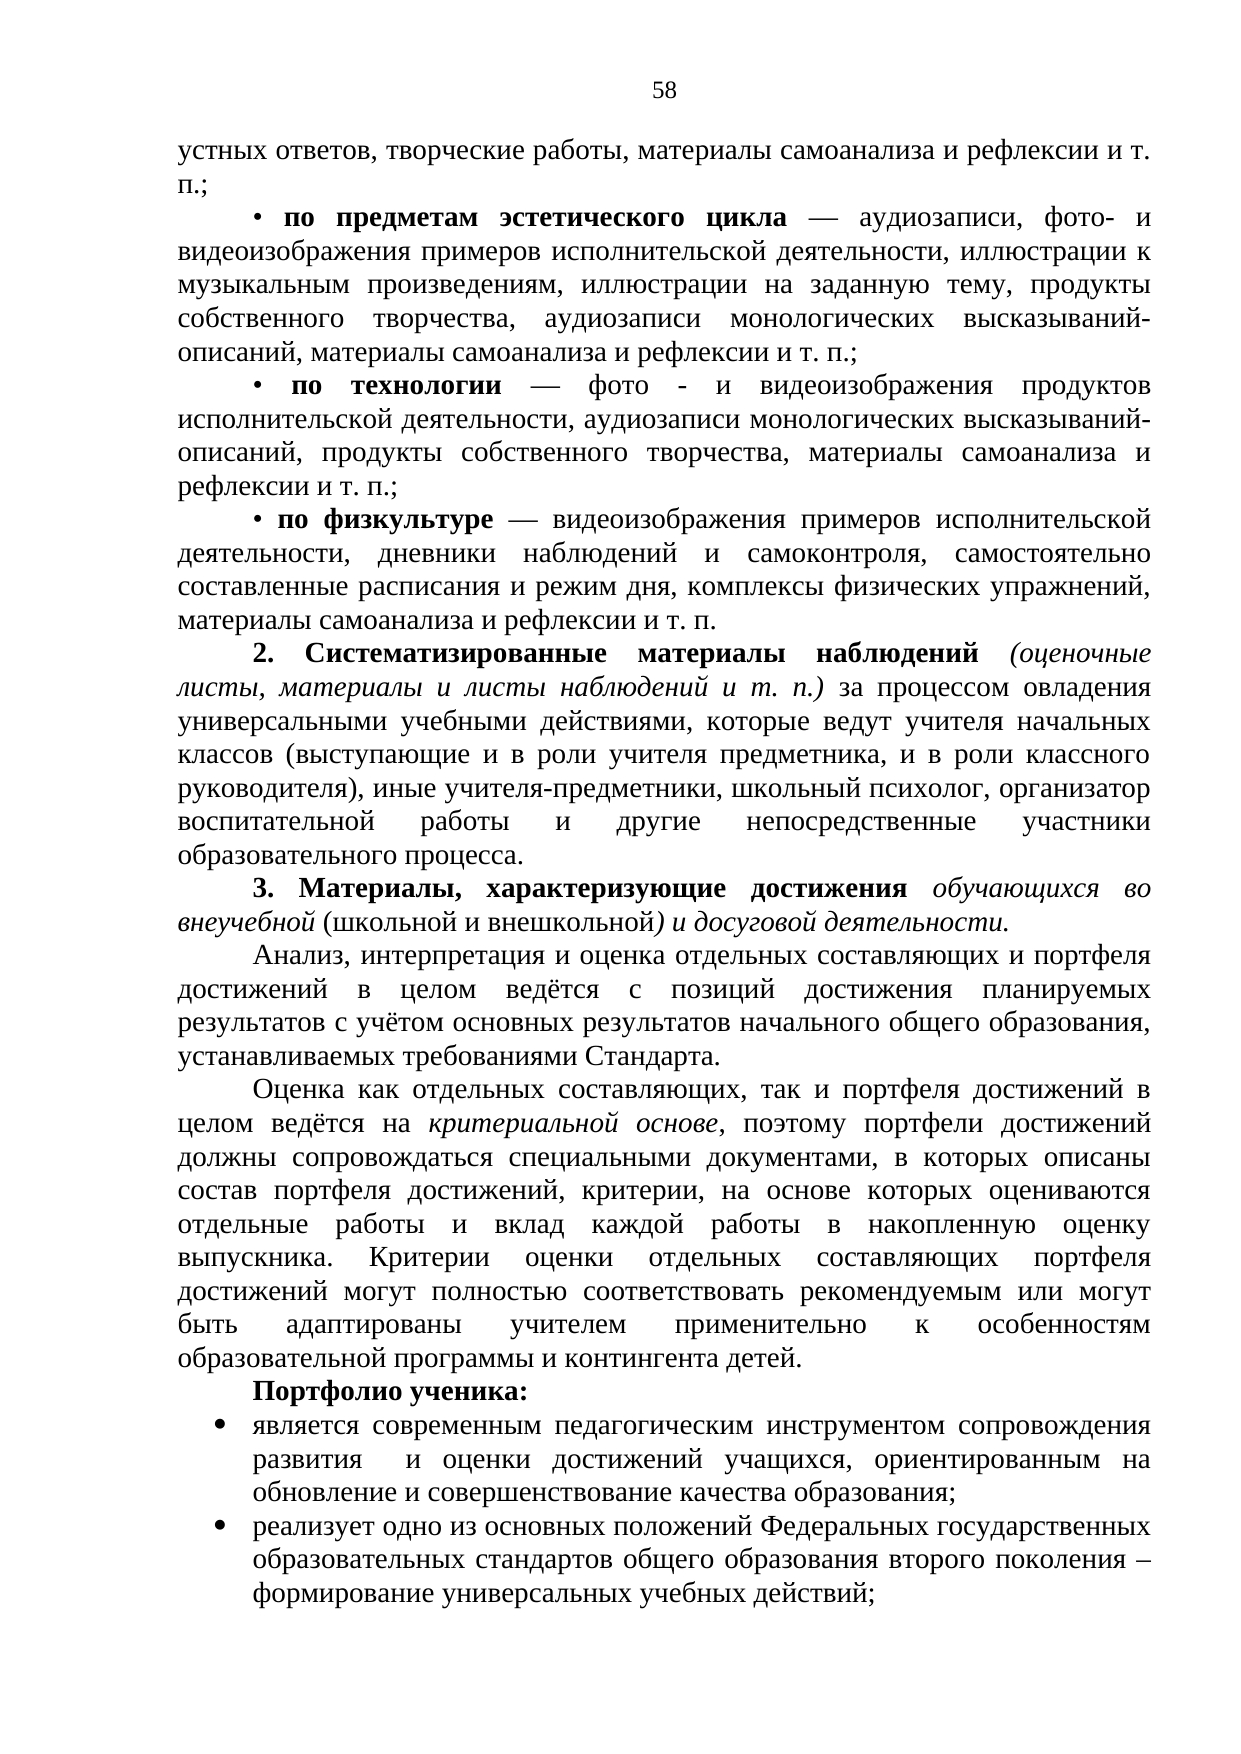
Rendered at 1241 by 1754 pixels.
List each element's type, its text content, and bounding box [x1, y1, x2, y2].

text • по физкультуре — видеоизображения примеров исполнительской деятельности, дневники наблюдений и самоконтроля, самостоятельно составленные расписания и режим дня, комплексы физических упражнений, материалы самоанализа и рефлексии и т. п. [177, 501, 1152, 636]
list реализует одно из основных положений Федеральных государственных образовательных стандартов общего образования второго поколения – формирование универсальных учебных действий; [215, 1508, 1152, 1608]
text 2. Систематизированные материалы наблюдений (оценочные листы, материалы и листы наблюдений и т. п.) за процессом овладения универсальными учебными действиями, которые ведут учителя начальных классов (выступающие и в роли учителя предметника, и в роли классного руководителя), иные учителя-предметники, школьный психолог, организатор воспитательной работы и другие непосредственные участники образовательного процесса. [177, 636, 1152, 870]
text Портфолио ученика: [177, 1373, 1152, 1407]
text • по предметам эстетического цикла — аудиозаписи, фото- и видеоизображения примеров исполнительской деятельности, иллюстрации к музыкальным произведениям, иллюстрации на заданную тему, продукты собственного творчества, аудиозаписи монологических высказываний-описаний, материалы самоанализа и рефлексии и т. п.; [177, 199, 1152, 367]
text Оценка как отдельных составляющих, так и портфеля достижений в целом ведётся на критериальной основе, поэтому портфели достижений должны сопровождаться специальными документами, в которых описаны состав портфеля достижений, критерии, на основе которых оцениваются отдельные работы и вклад каждой работы в накопленную оценку выпускника. Критерии оценки отдельных составляющих портфеля достижений могут полностью соответствовать рекомендуемым или могут быть адаптированы учителем применительно к особенностям образовательной программы и контингента детей. [177, 1072, 1152, 1373]
text • по технологии — фото - и видеоизображения продуктов исполнительской деятельности, аудиозаписи монологических высказываний-описаний, продукты собственного творчества, материалы самоанализа и рефлексии и т. п.; [177, 367, 1152, 501]
text Анализ, интерпретация и оценка отдельных составляющих и портфеля достижений в целом ведётся с позиций достижения планируемых результатов с учётом основных результатов начального общего образования, устанавливаемых требованиями Стандарта. [177, 937, 1152, 1072]
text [177, 132, 1152, 199]
list является современным педагогическим инструментом сопровождения развития и оценки достижений учащихся, ориентированным на обновление и совершенствование качества образования; [215, 1407, 1152, 1508]
text 3. Материалы, характеризующие достижения обучающихся во внеучебной (школьной и внешкольной) и досуговой деятельности. [177, 870, 1152, 937]
